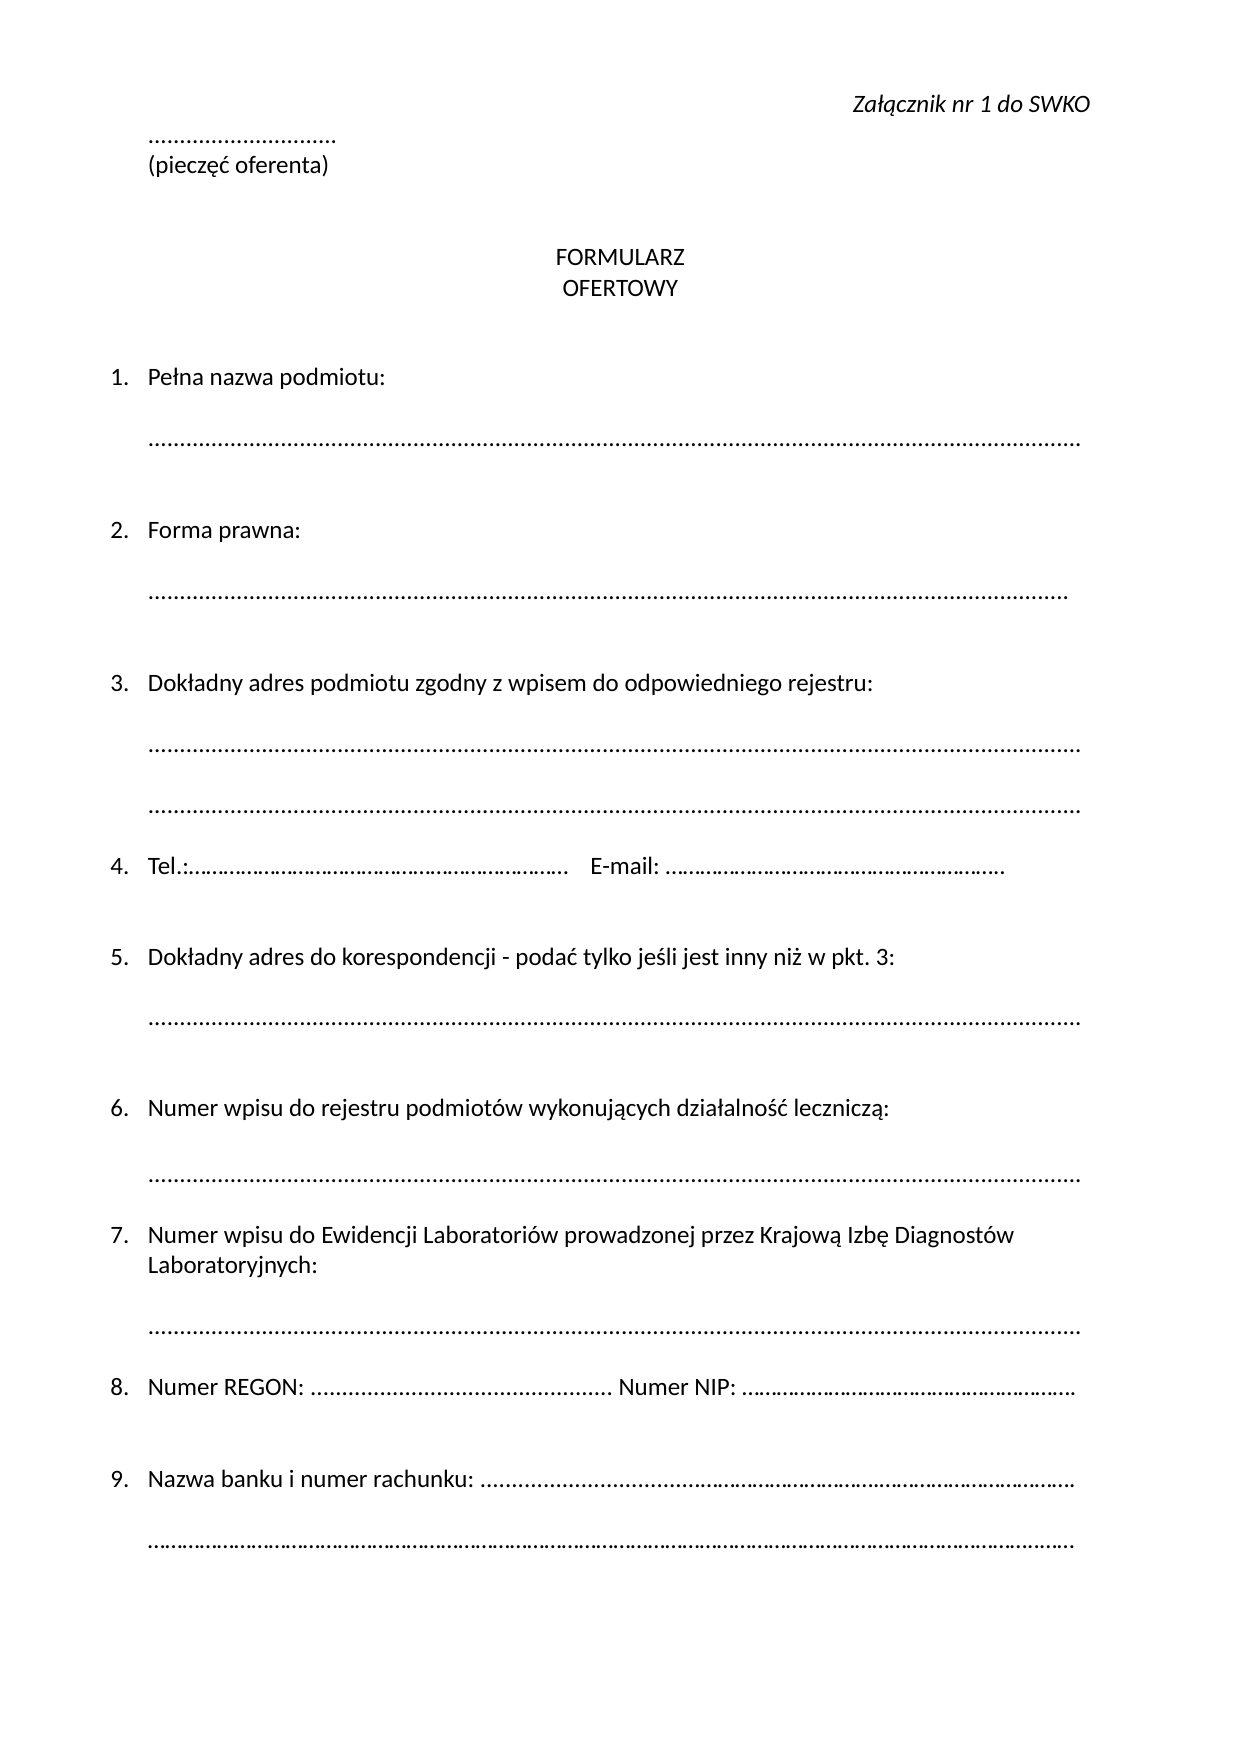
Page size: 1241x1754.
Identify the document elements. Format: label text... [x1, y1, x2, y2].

list Pełna nazwa podmiotu: [110, 362, 1093, 392]
text .................................................................................................................................................. [148, 575, 1093, 606]
text FORMULARZ [148, 241, 1093, 272]
list Dokładny adres podmiotu zgodny z wpisem do odpowiedniego rejestru: [110, 667, 1093, 697]
list Numer wpisu do rejestru podmiotów wykonujących działalność leczniczą: [110, 1092, 1093, 1123]
list Dokładny adres do korespondencji - podać tylko jeśli jest inny niż w pkt. 3: [110, 941, 1093, 972]
list Tel.:………………………………………………………… E-mail: ………………………………………………….. [110, 850, 1093, 880]
list Forma prawna: [110, 514, 1093, 545]
text .................................................................................................................................................... [148, 1001, 1093, 1031]
list Numer REGON: ................................................ Numer NIP: …………………………………………………. [110, 1371, 1093, 1402]
text .................................................................................................................................................... [148, 728, 1093, 758]
text OFERTOWY [148, 272, 1093, 302]
text (pieczęć oferenta) [148, 150, 1093, 180]
list Numer wpisu do Ewidencji Laboratoriów prowadzonej przez Krajową Izbę Diagnostów Laboratoryjnych: [110, 1219, 1093, 1280]
text .................................................................................................................................................... [148, 423, 1093, 453]
text .............................. [148, 119, 1093, 150]
text Załącznik nr 1 do SWKO [148, 89, 1093, 119]
list Nazwa banku i numer rachunku: ...................................………………………….……………………………. [110, 1463, 1093, 1493]
text ………………………………………………………………………………………………………………………………………..…… [148, 1524, 1093, 1554]
text .................................................................................................................................................... [148, 789, 1093, 819]
text .................................................................................................................................................... [148, 1310, 1093, 1341]
text .................................................................................................................................................... [148, 1158, 1093, 1188]
